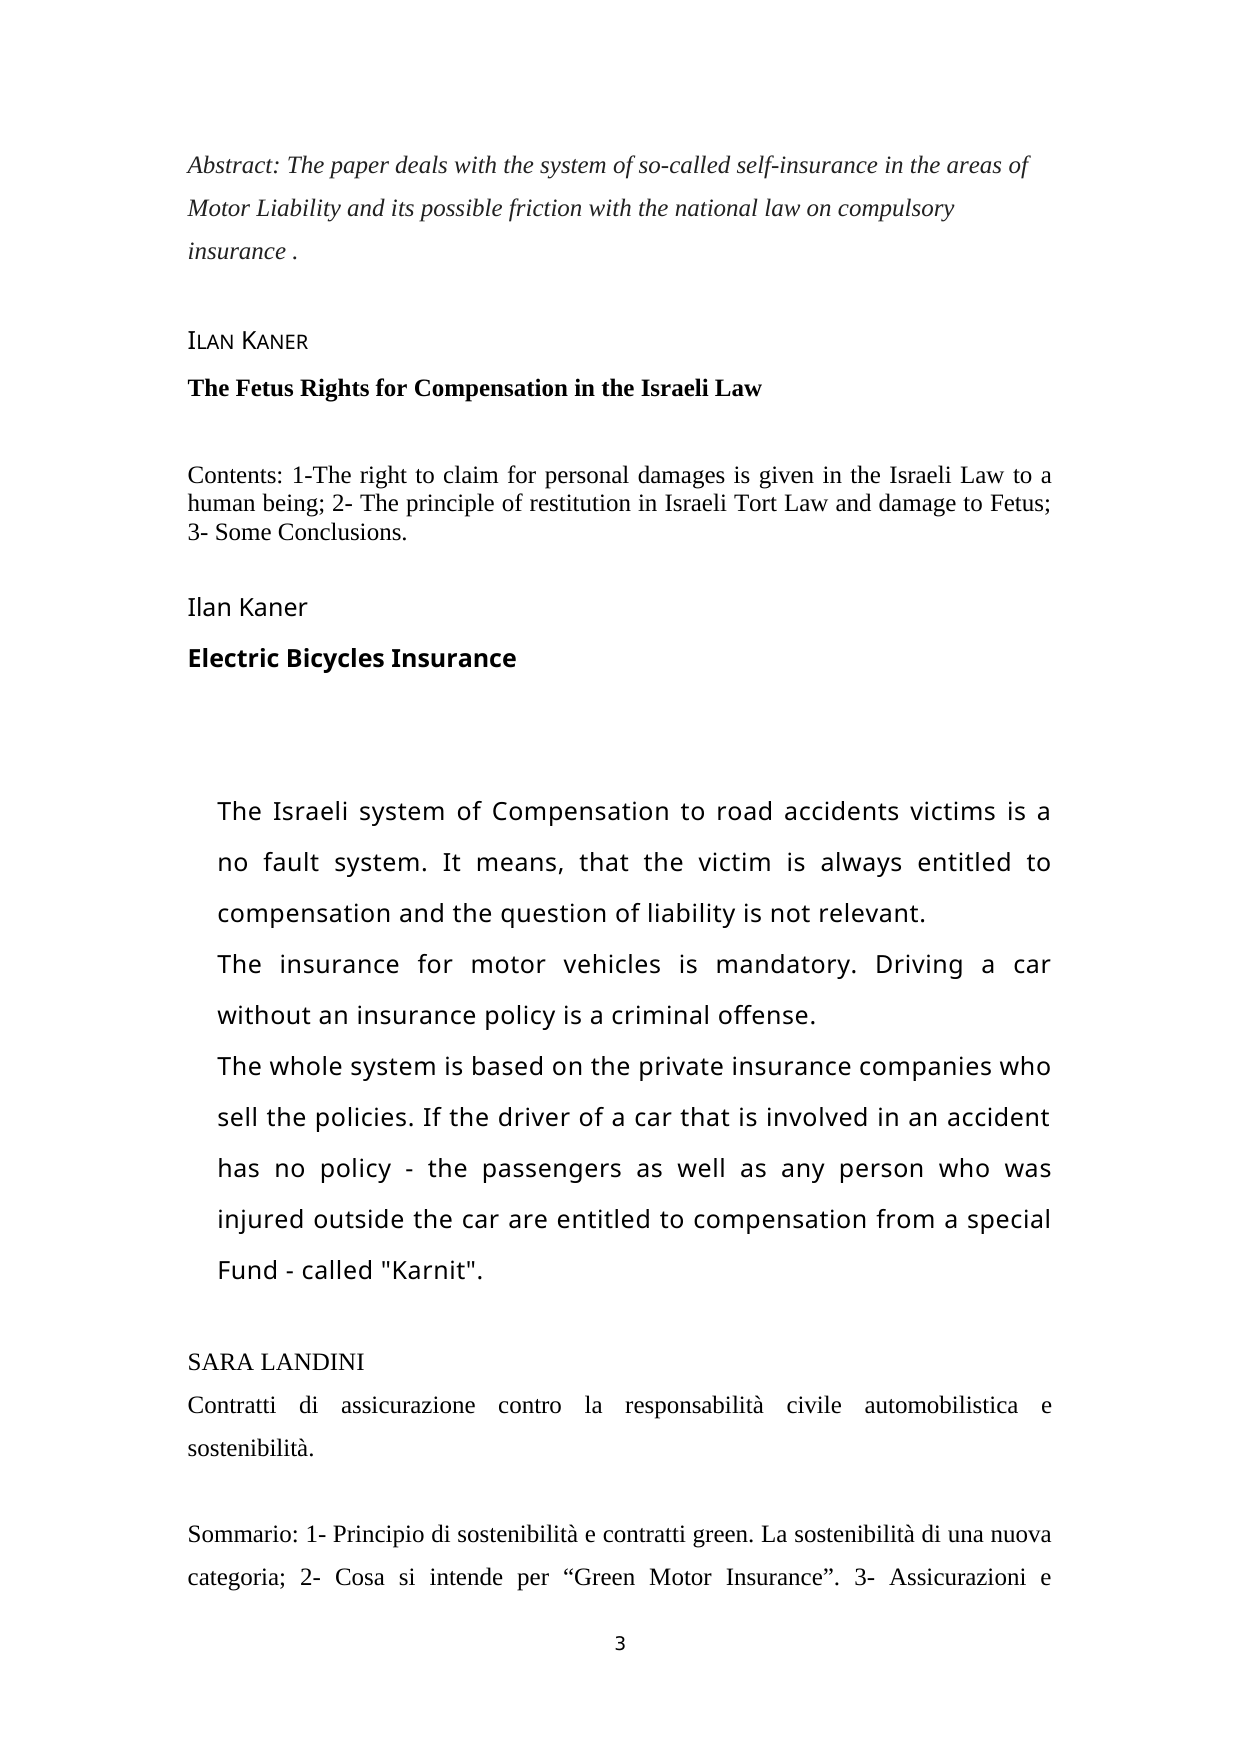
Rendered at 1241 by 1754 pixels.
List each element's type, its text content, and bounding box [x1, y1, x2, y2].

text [187, 1519, 1053, 1591]
text Contratti di assicurazione contro la responsabilità civile automobilistica e sostenibilità. [187, 1390, 1053, 1462]
text Contents: 1-The right to claim for personal damages is given in the Israeli Law to a human being; 2- The principle of restitution in Israeli Tort Law and damage to Fetus; 3- Some Conclusions. [187, 460, 1053, 546]
text SARA LANDINI [187, 1347, 1053, 1376]
text Electric Bicycles Insurance [187, 640, 1053, 674]
subtitle Ilan Kaner [187, 322, 1053, 357]
subtitle The Fetus Rights for Compensation in the Israeli Law [187, 373, 1053, 402]
list The Israeli system of Compensation to road accidents victims is a no fault system. It means, that the victim is always entitled to compensation and the question of liability is not relevant. [217, 793, 1053, 929]
text Ilan Kaner [187, 589, 1053, 623]
list The whole system is based on the private insurance companies who sell the policies. If the driver of a car that is involved in an accident has no policy - the passengers as well as any person who was injured outside the car are entitled to compensation from a special Fund - called "Karnit". [217, 1048, 1053, 1287]
list The insurance for motor vehicles is mandatory. Driving a car without an insurance policy is a criminal offense. [217, 946, 1053, 1032]
text Abstract: The paper deals with the system of so-called self-insurance in the areas of Motor Liability and its possible friction with the national law on compulsory insurance . [187, 150, 1053, 265]
